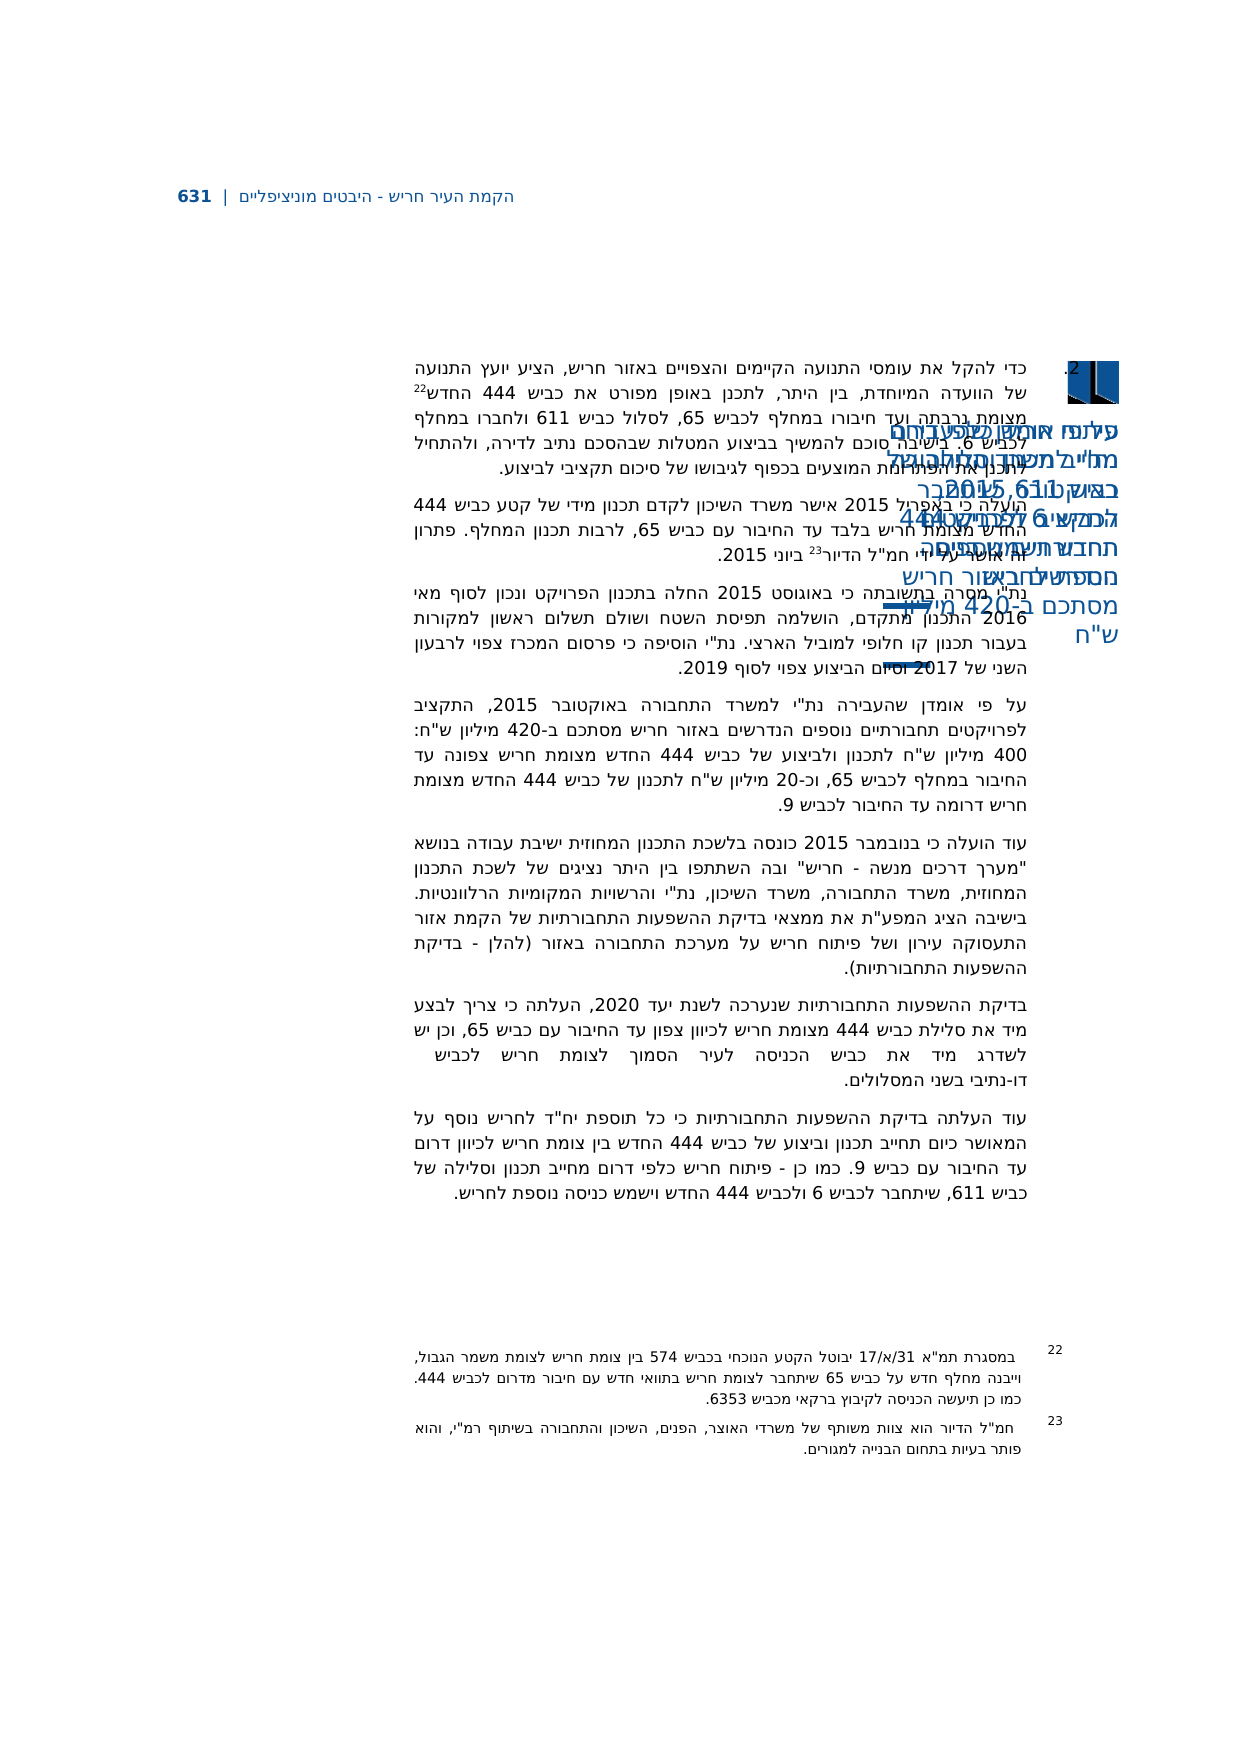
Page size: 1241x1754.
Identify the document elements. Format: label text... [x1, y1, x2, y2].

text עוד העלתה בדיקת ההשפעות התחבורתיות כי כל תוספת יח"ד לחריש נוסף על המאושר כיום תחייב תכנון וביצוע של כביש 444 החדש בין צומת חריש לכיוון דרום עד החיבור עם כביש 9. כמו כן - פיתוח חריש כלפי דרום מחייב תכנון וסלילה של כביש 611, שיתחבר לכביש 6 ולכביש 444 החדש וישמש כניסה נוספת לחריש. [413, 1104, 1028, 1204]
text הועלה כי באפריל 2015 אישר משרד השיכון לקדם תכנון מידי של קטע כביש 444 החדש מצומת חריש בלבד עד החיבור עם כביש 65, לרבות תכנון המחלף. פתרון זה אושר על ידי חמ"ל הדיור ביוני 2015. [413, 492, 1028, 567]
text על פי אומדן שהעבירה נת"י למשרד התחבורה באוקטובר 2015, התקציב לפרויקטים תחבורתיים נוספים הנדרשים באזור חריש מסתכם ב-420 מיליון ש"ח: 400 מיליון ש"ח לתכנון ולביצוע של כביש 444 החדש מצומת חריש צפונה עד החיבור במחלף לכביש 65, וכ-20 מיליון ש"ח לתכנון של כביש 444 החדש מצומת חריש דרומה עד החיבור לכביש 9. [413, 692, 1028, 817]
text נת"י מסרה בתשובתה כי באוגוסט 2015 החלה בתכנון הפרויקט ונכון לסוף מאי 2016 התכנון מתקדם, הושלמה תפיסת השטח ושולם תשלום ראשון למקורות בעבור תכנון קו חלופי למוביל הארצי. נת"י הוסיפה כי פרסום המכרז צפוי לרבעון השני של 2017 וסיום הביצוע צפוי לסוף 2019. [413, 579, 1028, 679]
list כדי להקל את עומסי התנועה הקיימים והצפויים באזור חריש, הציע יועץ התנועה של הוועדה המיוחדת, בין היתר, לתכנן באופן מפורט את כביש 444 החדש מצומת נרבתה ועד חיבורו במחלף לכביש 65, לסלול כביש 611 ולחברו במחלף לכביש 6. בישיבה סוכם להמשיך בביצוע המטלות שבהסכם נתיב לדירה, ולהתחיל לתכנן את הפתרונות המוצעים בכפוף לגיבושו של סיכום תקציבי לביצוע. [413, 354, 1063, 479]
text עוד הועלה כי בנובמבר 2015 כונסה בלשכת התכנון המחוזית ישיבת עבודה בנושא "מערך דרכים מנשה - חריש" ובה השתתפו בין היתר נציגים של לשכת התכנון המחוזית, משרד התחבורה, משרד השיכון, נת"י והרשויות המקומיות הרלוונטיות. בישיבה הציג המפע"ת את ממצאי בדיקת ההשפעות התחבורתיות של הקמת אזור התעסוקה עירון ושל פיתוח חריש על מערכת התחבורה באזור (להלן - בדיקת ההשפעות התחבורתיות). [413, 829, 1028, 979]
text בדיקת ההשפעות התחבורתיות שנערכה לשנת יעד 2020, העלתה כי צריך לבצע מיד את סלילת כביש 444 מצומת חריש לכיוון צפון עד החיבור עם כביש 65, וכן יש לשדרג מיד את כביש הכניסה לעיר הסמוך לצומת חריש לכביש דו-נתיבי בשני המסלולים. [413, 992, 1028, 1092]
picture [1067, 361, 1119, 404]
